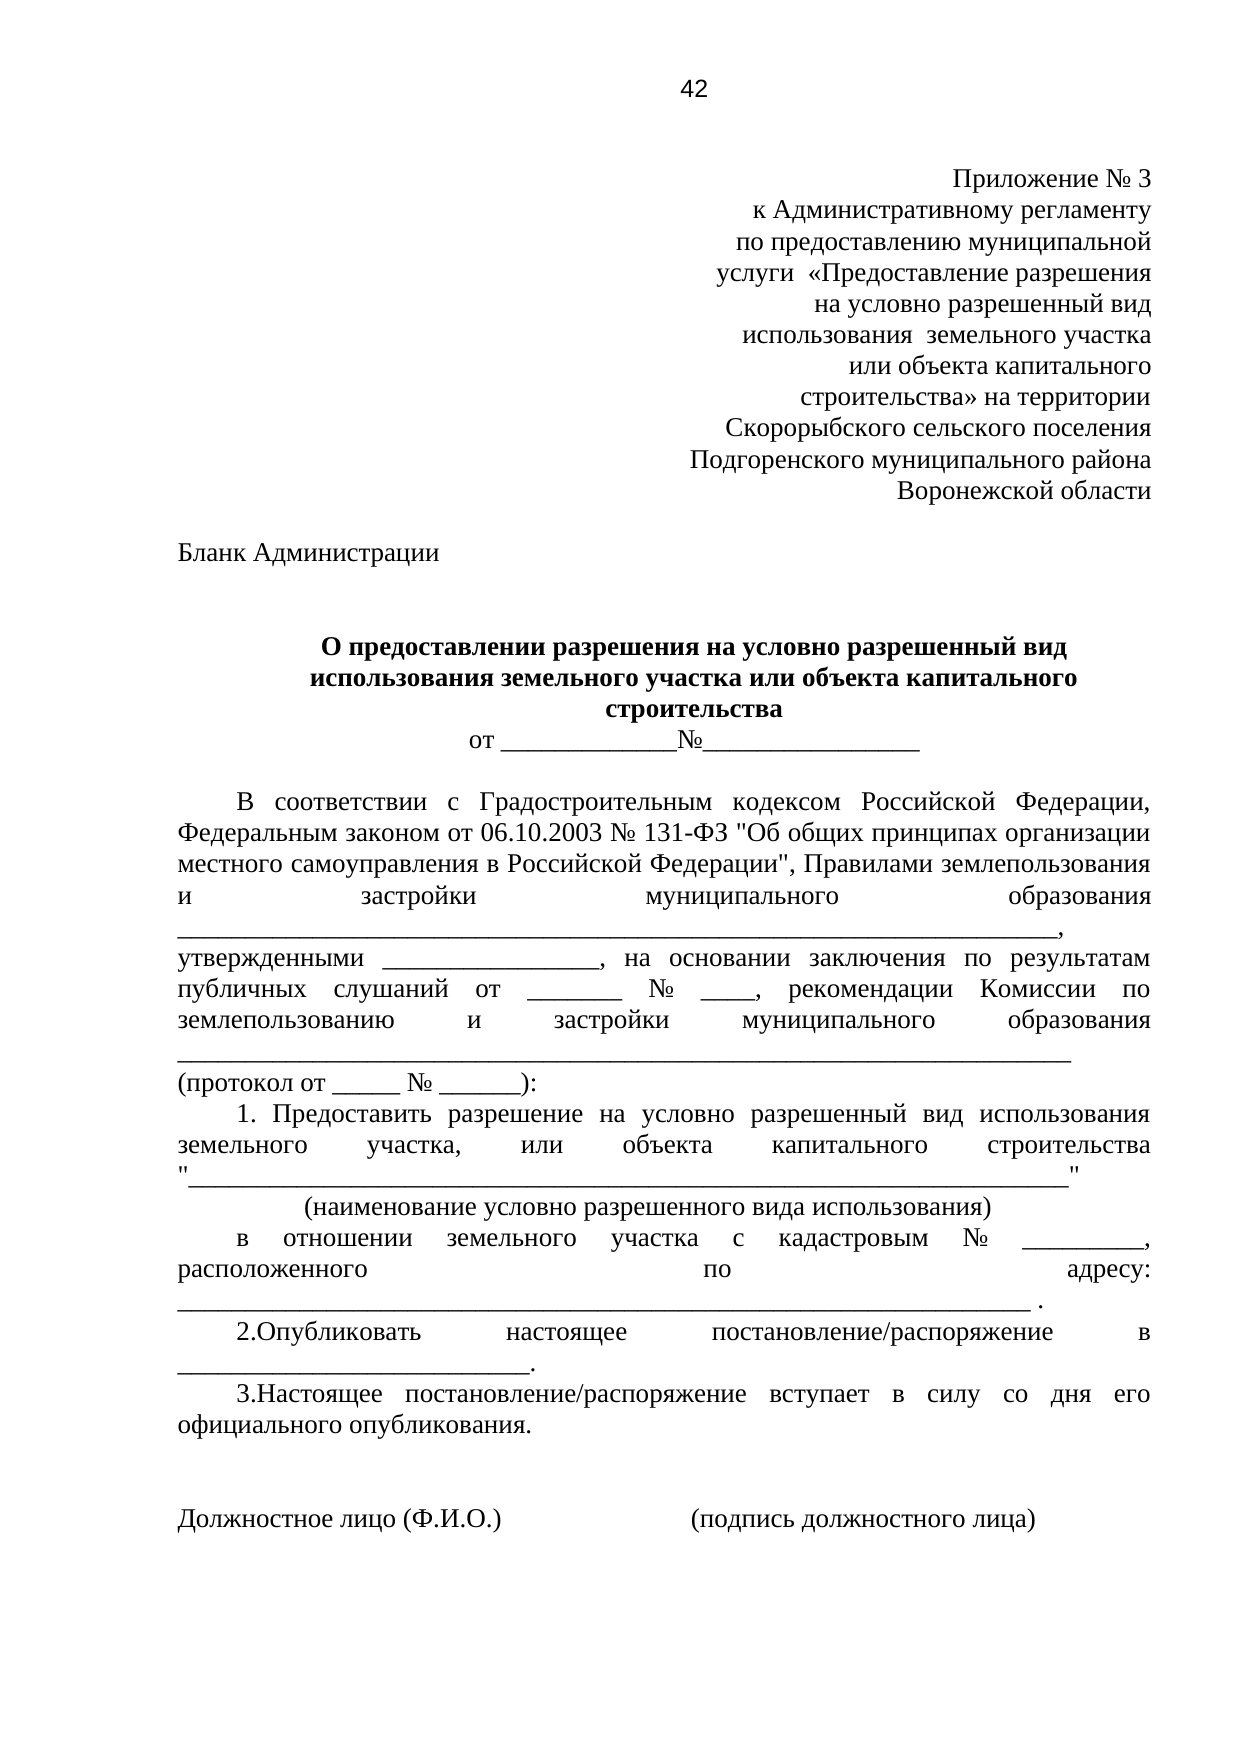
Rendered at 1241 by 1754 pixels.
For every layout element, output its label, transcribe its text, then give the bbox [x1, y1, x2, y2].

text О предоставлении разрешения на условно разрешенный вид [177, 629, 1152, 661]
text 3.Настоящее постановление/распоряжение вступает в силу со дня его официального опубликования. [177, 1377, 1152, 1439]
text или объекта капитального [177, 349, 1152, 380]
text 1. Предоставить разрешение на условно разрешенный вид использования земельного участка, или объекта капитального строительства "_________________________________________________________________" [177, 1097, 1152, 1190]
text (наименование условно разрешенного вида использования) [177, 1190, 1152, 1221]
text в отношении земельного участка с кадастровым № _________, расположенного по адресу: _______________________________________________________________ . [177, 1221, 1152, 1315]
text Приложение № 3 [177, 162, 1152, 193]
text Воронежской области [177, 474, 1152, 505]
text (протокол от _____ № ______): [177, 1066, 1152, 1097]
text строительства» на территории Скорорыбского сельского поселения [177, 380, 1152, 443]
text услуги «Предоставление разрешения [177, 256, 1152, 287]
text Бланк Администрации [177, 536, 1152, 567]
text на условно разрешенный вид [177, 287, 1152, 318]
text от _____________№________________ [177, 723, 1152, 754]
text к Административному регламенту [177, 193, 1152, 225]
text В соответствии с Градостроительным кодексом Российской Федерации, Федеральным законом от 06.10.2003 № 131-ФЗ "Об общих принципах организации местного самоуправления в Российской Федерации", Правилами землепользования и застройки муниципального образования _________________________________________________________________, утвержденными ________________, на основании заключения по результатам публичных слушаний от _______ № ____, рекомендации Комиссии по землепользованию и застройки муниципального образования __________________________________________________________________ [177, 785, 1152, 1066]
text Должностное лицо (Ф.И.О.) (подпись должностного лица) [177, 1502, 1152, 1533]
text строительства [177, 692, 1152, 723]
text использования земельного участка [177, 318, 1152, 349]
text по предоставлению муниципальной [177, 225, 1152, 256]
text Подгоренского муниципального района [177, 443, 1152, 474]
text использования земельного участка или объекта капитального [177, 661, 1152, 692]
text 2.Опубликовать настоящее постановление/распоряжение в __________________________. [177, 1315, 1152, 1377]
